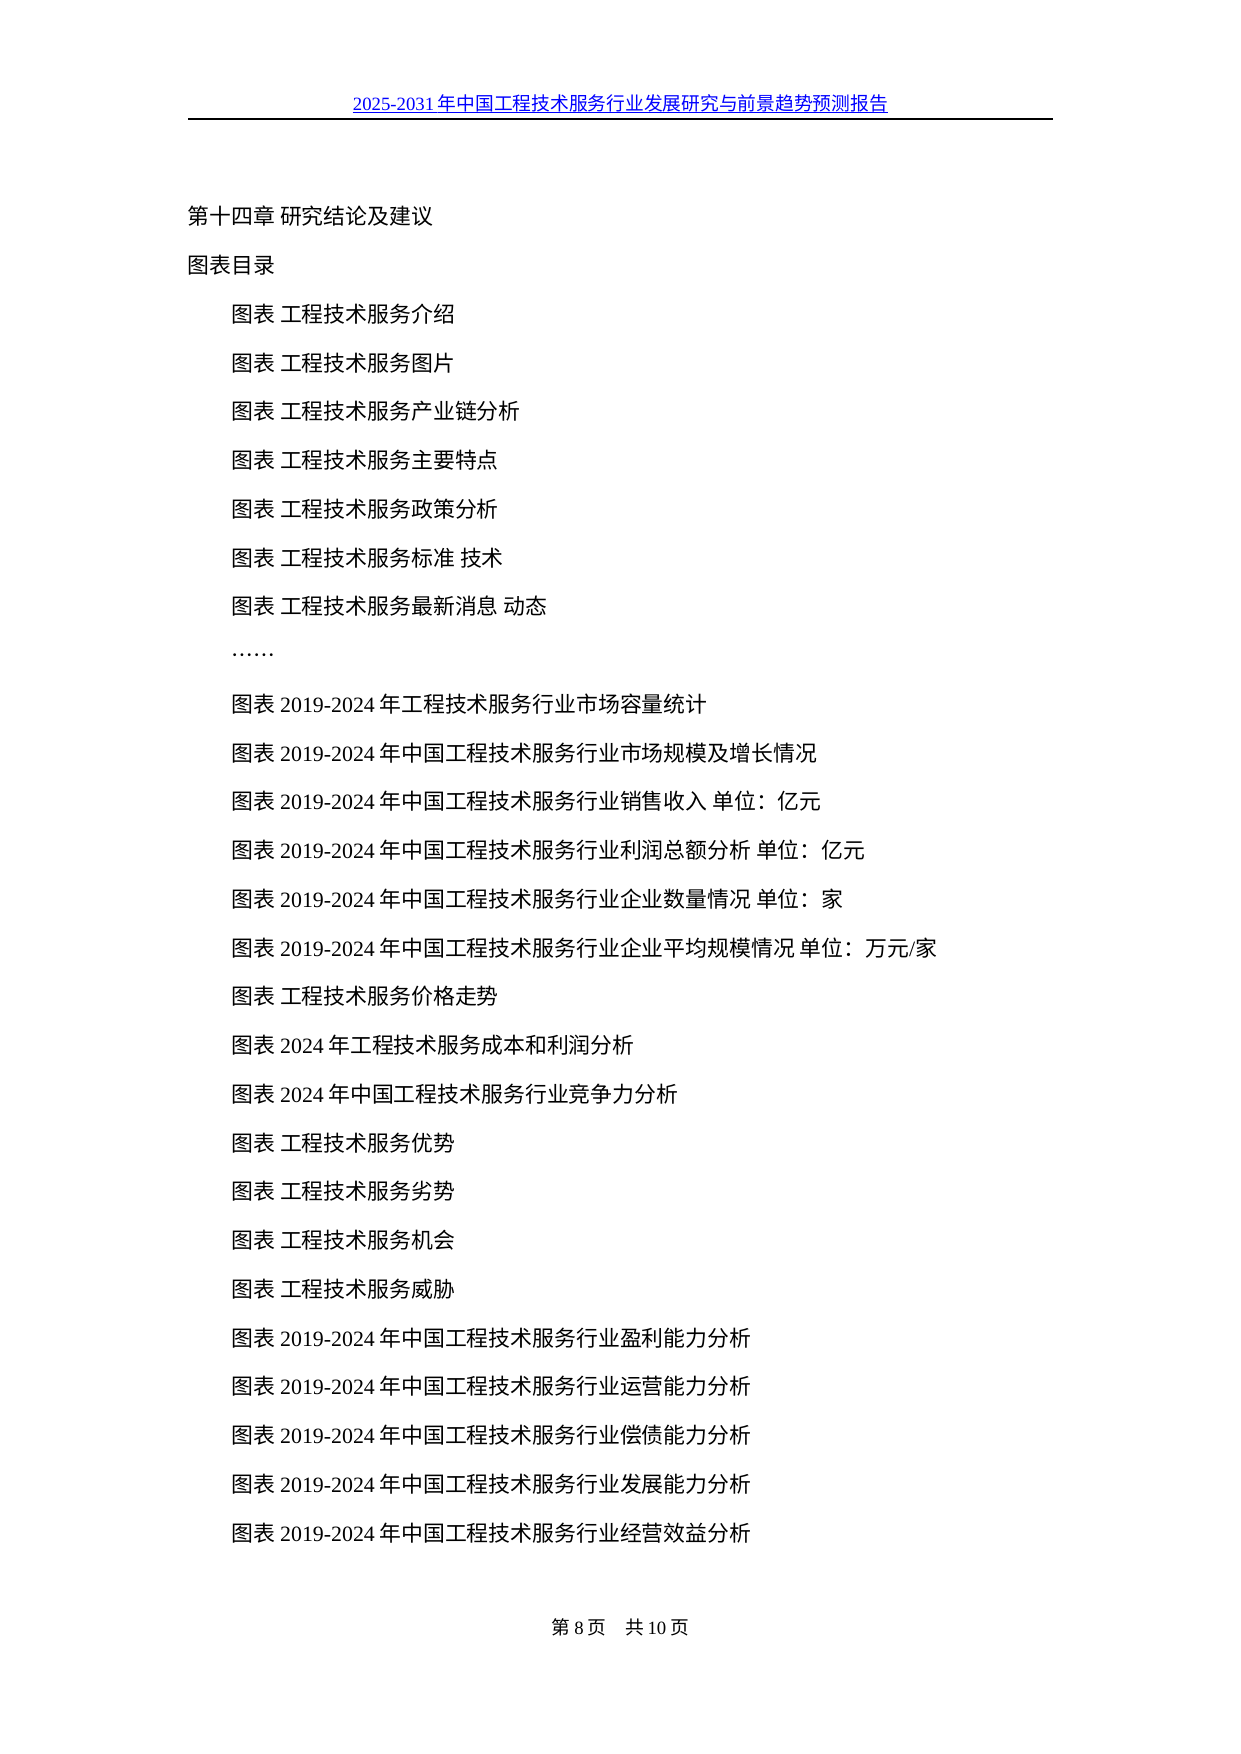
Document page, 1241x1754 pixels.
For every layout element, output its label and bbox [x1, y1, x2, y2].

text [187, 150, 1053, 1548]
